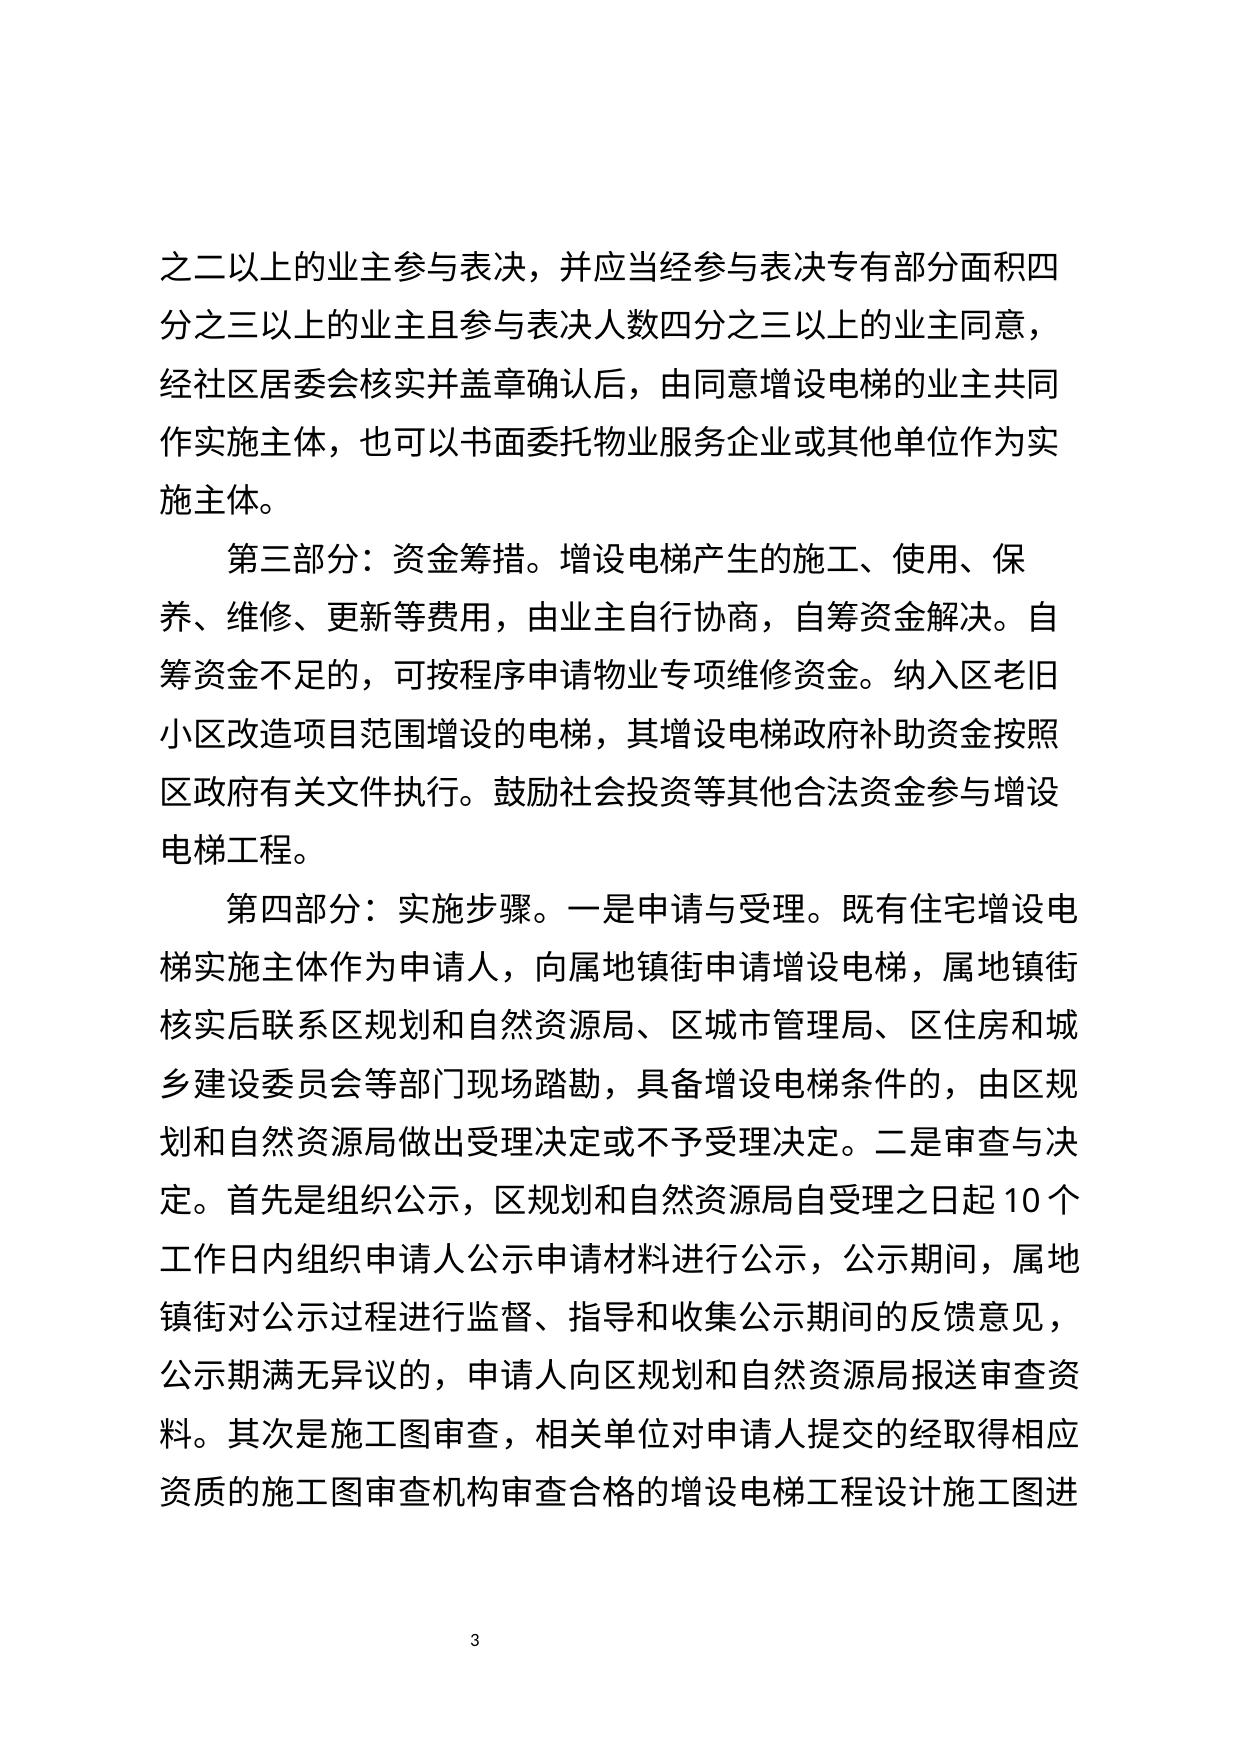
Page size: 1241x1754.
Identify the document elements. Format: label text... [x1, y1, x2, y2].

text 第三部分：资金筹措。增设电梯产生的施工、使用、保养、维修、更新等费用，由业主自行协商，自筹资金解决。自筹资金不足的，可按程序申请物业专项维修资金。纳入区老旧小区改造项目范围增设的电梯，其增设电梯政府补助资金按照区政府有关文件执行。鼓励社会投资等其他合法资金参与增设电梯工程。 [159, 524, 1081, 874]
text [159, 874, 1081, 1516]
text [159, 233, 1081, 524]
